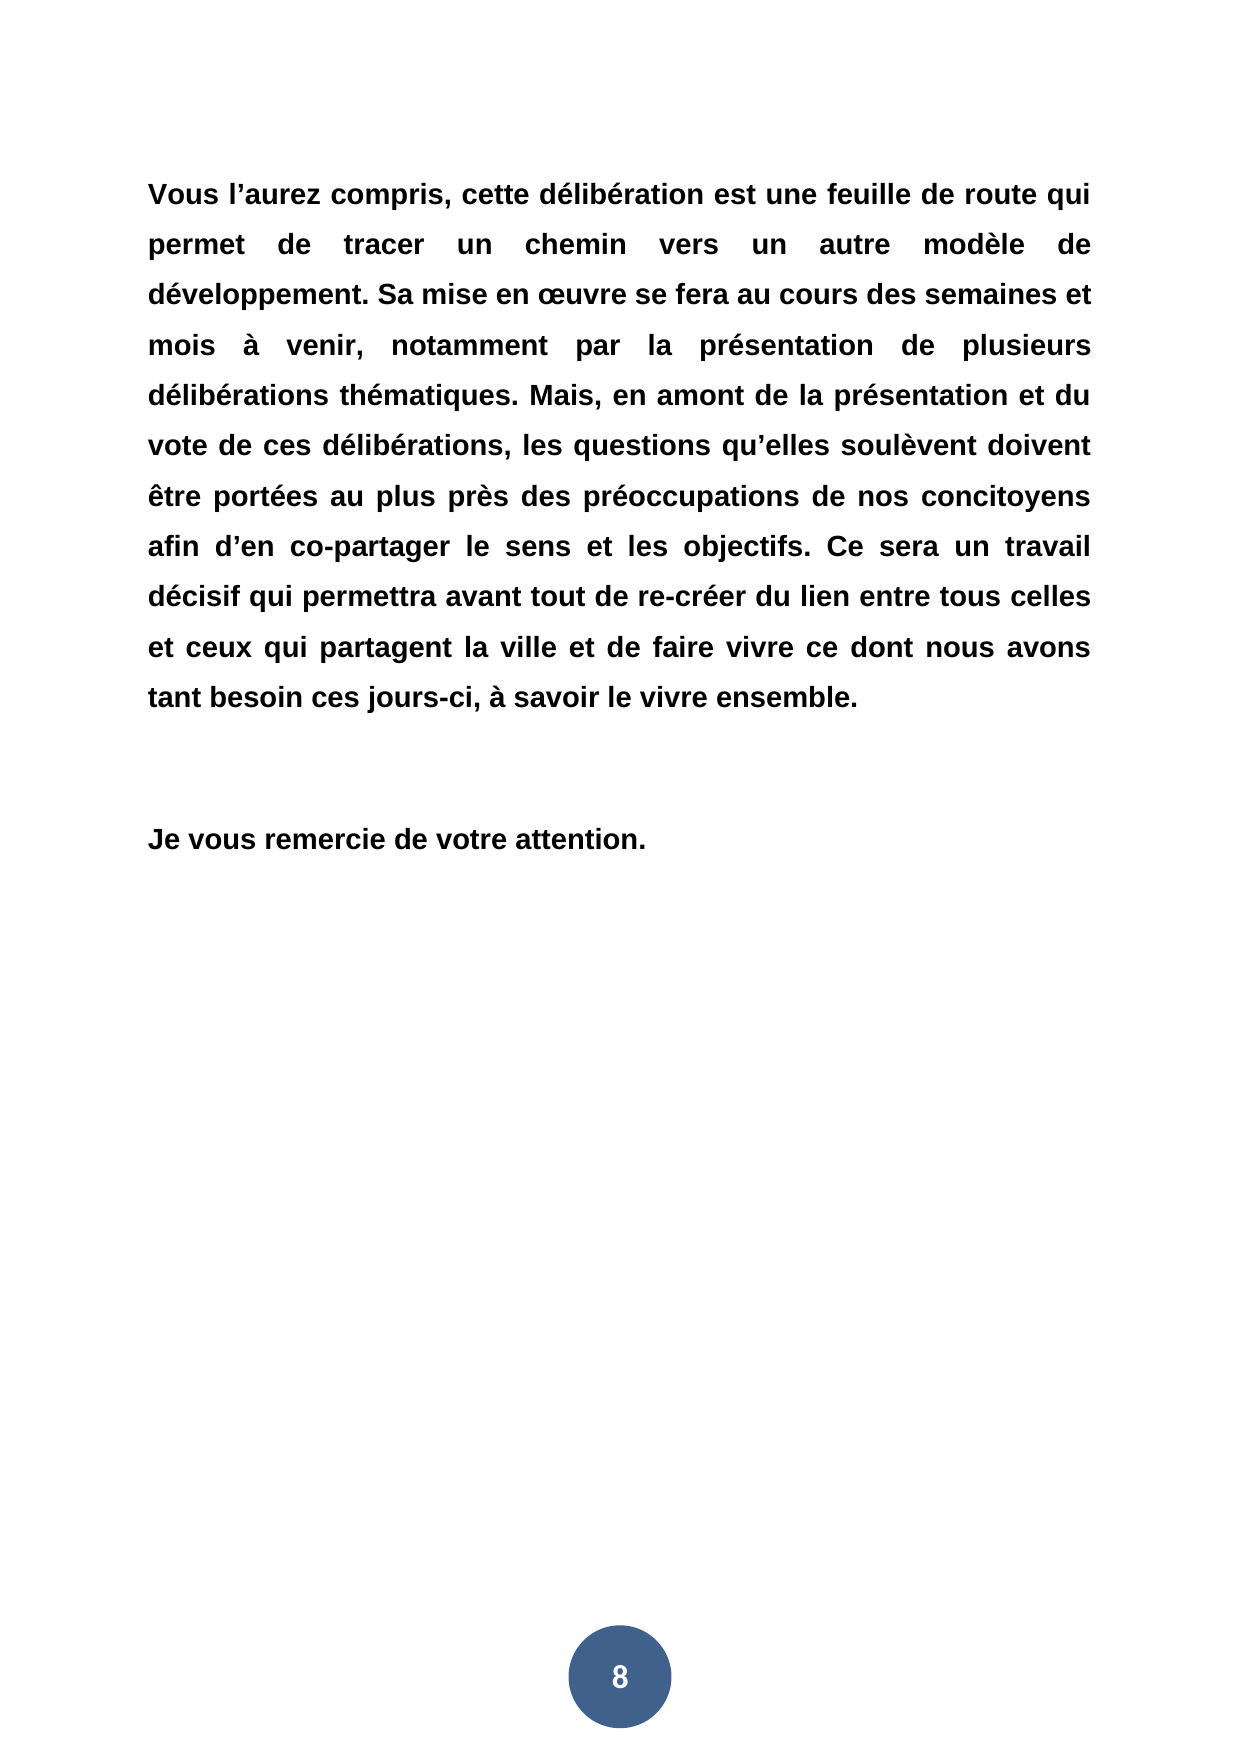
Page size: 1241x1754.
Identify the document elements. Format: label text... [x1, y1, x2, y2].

text Je vous remercie de votre attention. [148, 822, 1093, 856]
text Vous l’aurez compris, cette délibération est une feuille de route qui permet de tracer un chemin vers un autre modèle de développement. Sa mise en œuvre se fera au cours des semaines et mois à venir, notamment par la présentation de plusieurs délibérations thématiques. Mais, en amont de la présentation et du vote de ces délibérations, les questions qu’elles soulèvent doivent être portées au plus près des préoccupations de nos concitoyens afin d’en co-partager le sens et les objectifs. Ce sera un travail décisif qui permettra avant tout de re-créer du lien entre tous celles et ceux qui partagent la ville et de faire vivre ce dont nous avons tant besoin ces jours-ci, à savoir le vivre ensemble. [148, 177, 1093, 713]
